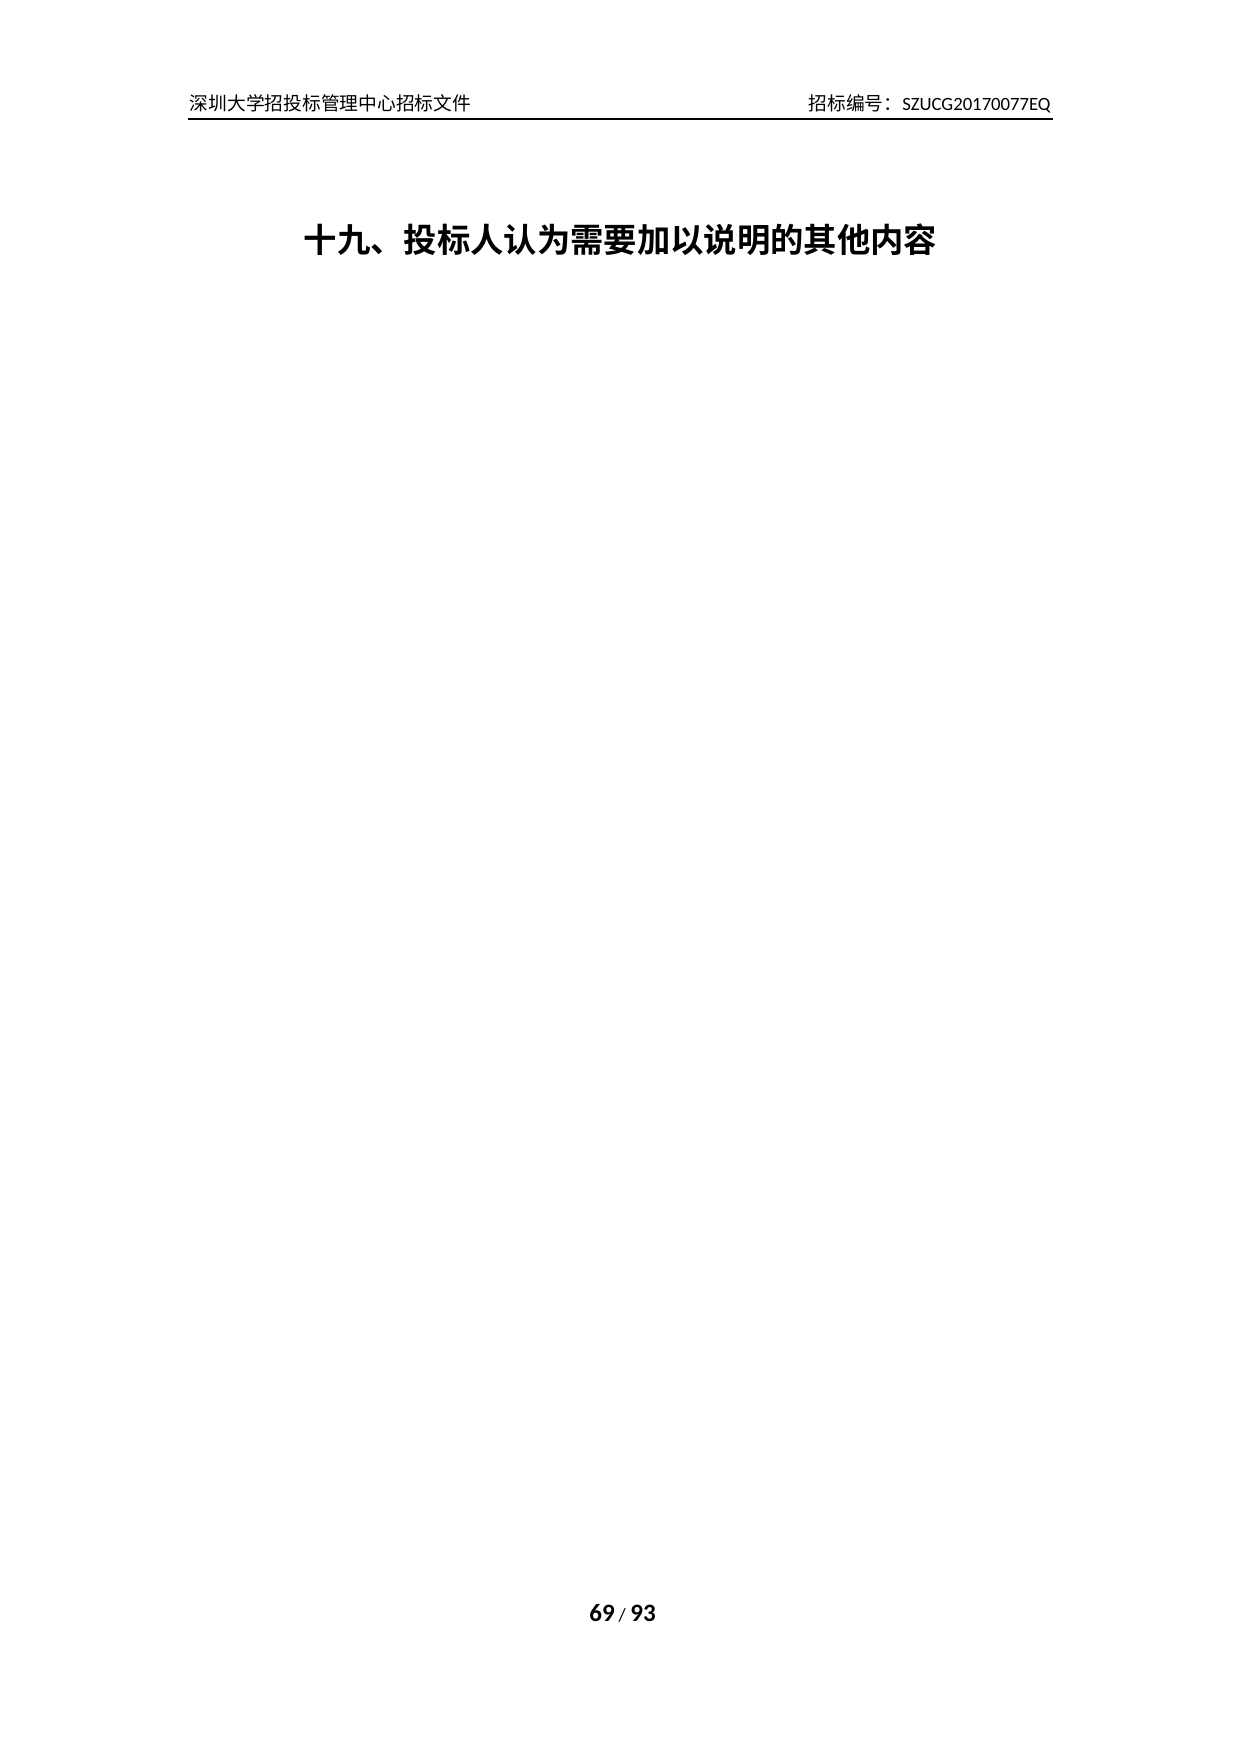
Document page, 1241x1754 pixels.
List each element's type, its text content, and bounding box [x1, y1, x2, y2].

text 十九、投标人认为需要加以说明的其他内容 [187, 206, 1053, 271]
